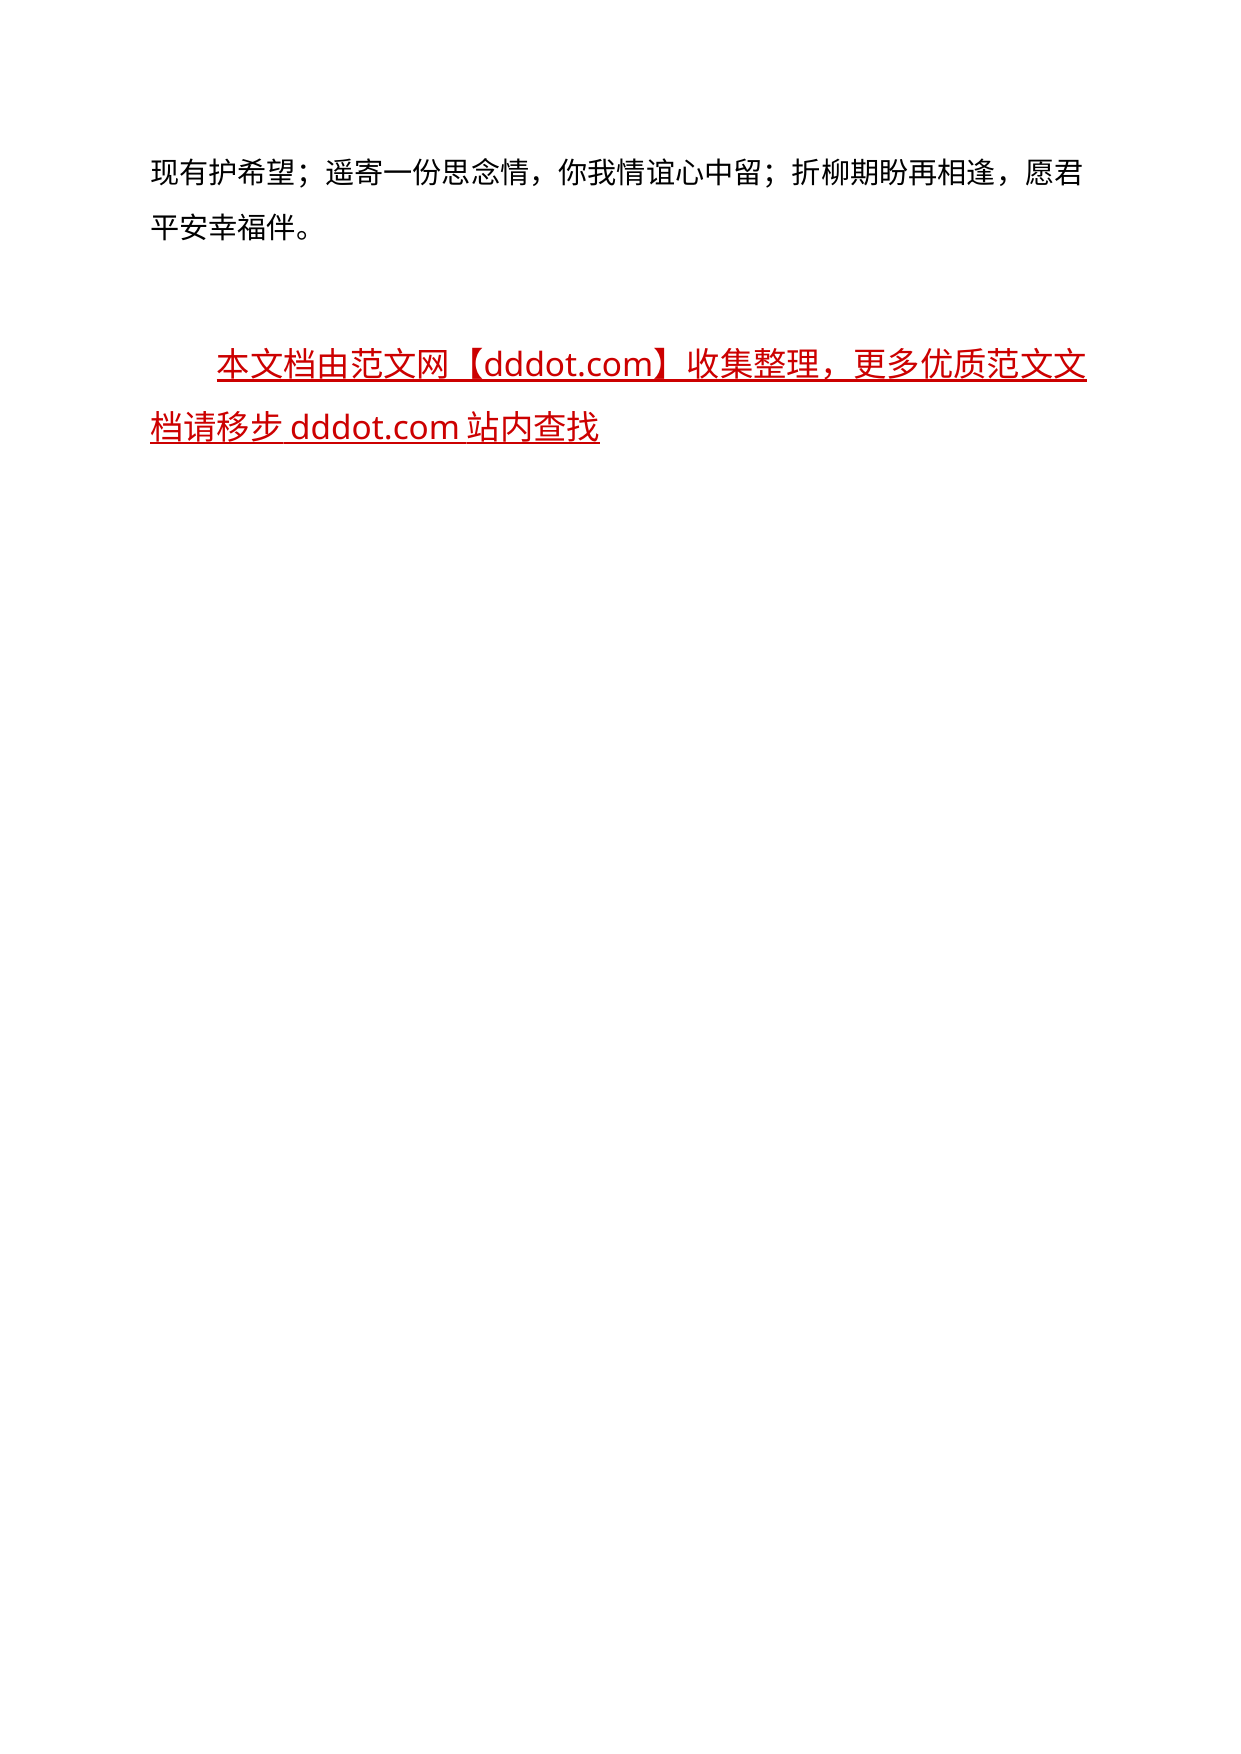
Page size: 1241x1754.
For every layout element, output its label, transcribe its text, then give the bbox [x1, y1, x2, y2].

text 本文档由范文网【dddot.com】收集整理，更多优质范文文档请移步dddot.com站内查找 [150, 338, 1090, 449]
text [150, 150, 1090, 247]
